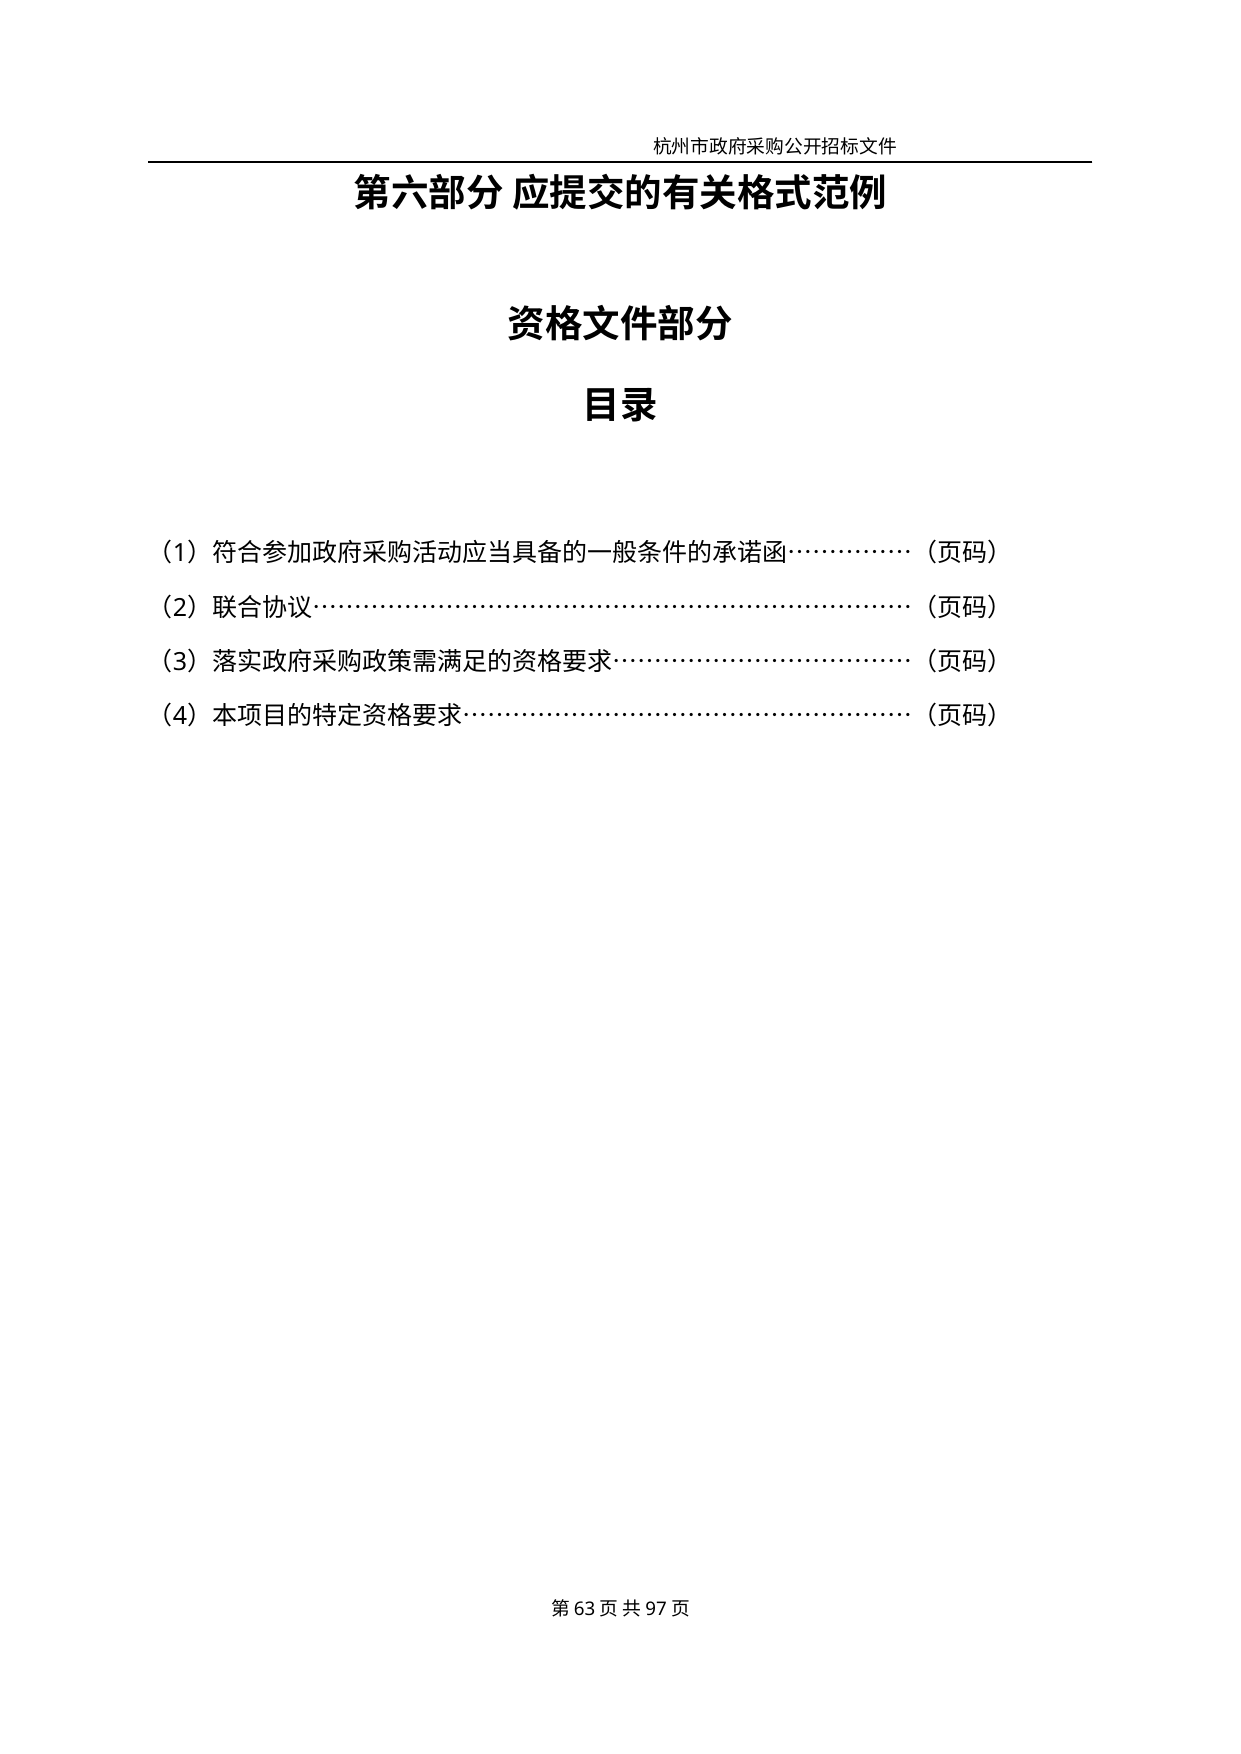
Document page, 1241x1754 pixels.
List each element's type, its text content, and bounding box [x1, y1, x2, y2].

text （4）本项目的特定资格要求………………………………………………（页码） [148, 696, 1092, 732]
text 目录 [148, 375, 1092, 429]
text 资格文件部分 [148, 293, 1092, 348]
text （2）联合协议………………………………………………………………（页码） [148, 587, 1092, 623]
text （1）符合参加政府采购活动应当具备的一般条件的承诺函……………（页码） [148, 533, 1092, 569]
text 第六部分 应提交的有关格式范例 [148, 163, 1092, 217]
text （3）落实政府采购政策需满足的资格要求………………………………（页码） [148, 641, 1092, 678]
